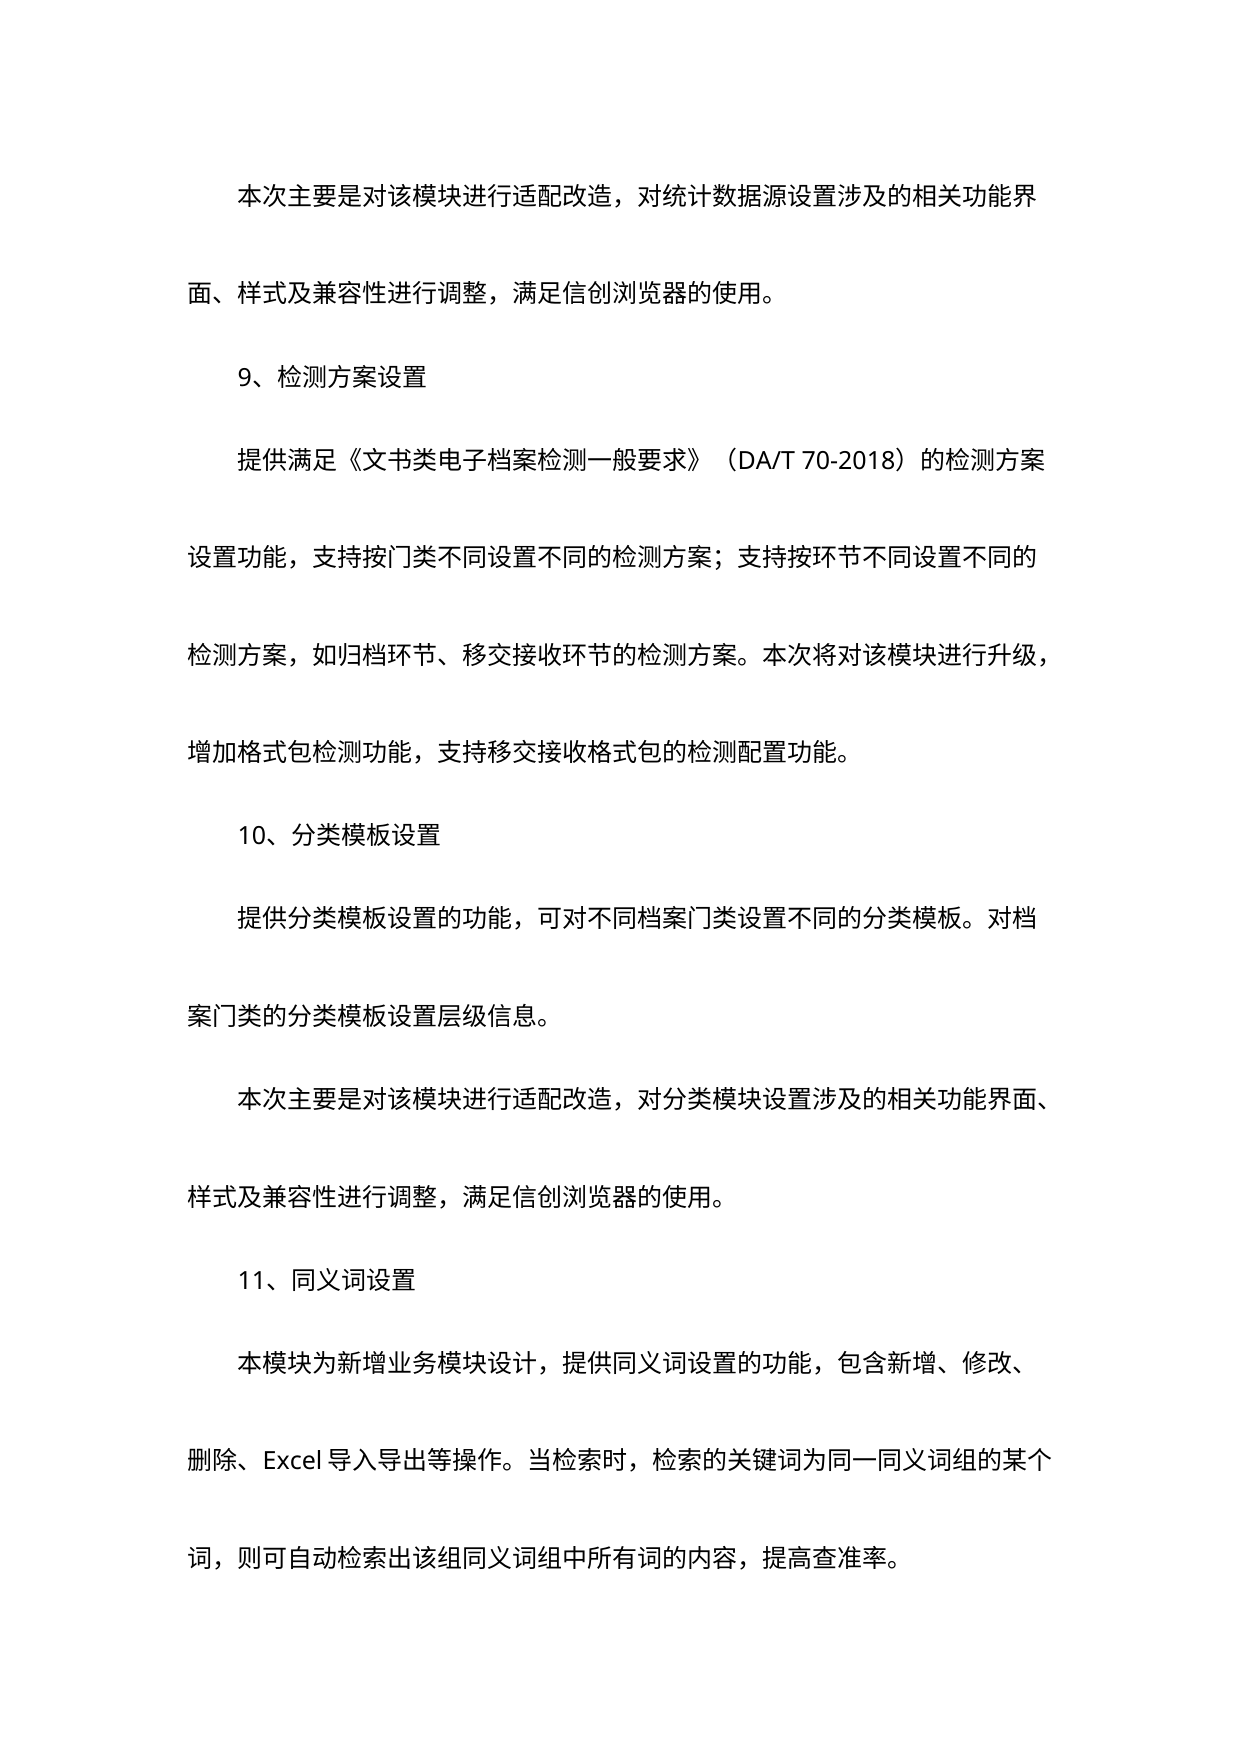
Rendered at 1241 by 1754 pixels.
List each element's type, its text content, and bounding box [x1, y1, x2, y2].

text 10、分类模板设置 [187, 801, 1053, 866]
text 提供满足《文书类电子档案检测一般要求》（DA/T 70-2018）的检测方案设置功能，支持按门类不同设置不同的检测方案；支持按环节不同设置不同的检测方案，如归档环节、移交接收环节的检测方案。本次将对该模块进行升级，增加格式包检测功能，支持移交接收格式包的检测配置功能。 [187, 426, 1053, 783]
text 本次主要是对该模块进行适配改造，对统计数据源设置涉及的相关功能界面、样式及兼容性进行调整，满足信创浏览器的使用。 [187, 162, 1053, 324]
text 9、检测方案设置 [187, 343, 1053, 408]
text 本次主要是对该模块进行适配改造，对分类模块设置涉及的相关功能界面、样式及兼容性进行调整，满足信创浏览器的使用。 [187, 1065, 1053, 1228]
text 11、同义词设置 [187, 1246, 1053, 1311]
text 提供分类模板设置的功能，可对不同档案门类设置不同的分类模板。对档案门类的分类模板设置层级信息。 [187, 884, 1053, 1047]
text 本模块为新增业务模块设计，提供同义词设置的功能，包含新增、修改、删除、Excel导入导出等操作。当检索时，检索的关键词为同一同义词组的某个词，则可自动检索出该组同义词组中所有词的内容，提高查准率。 [187, 1329, 1053, 1589]
